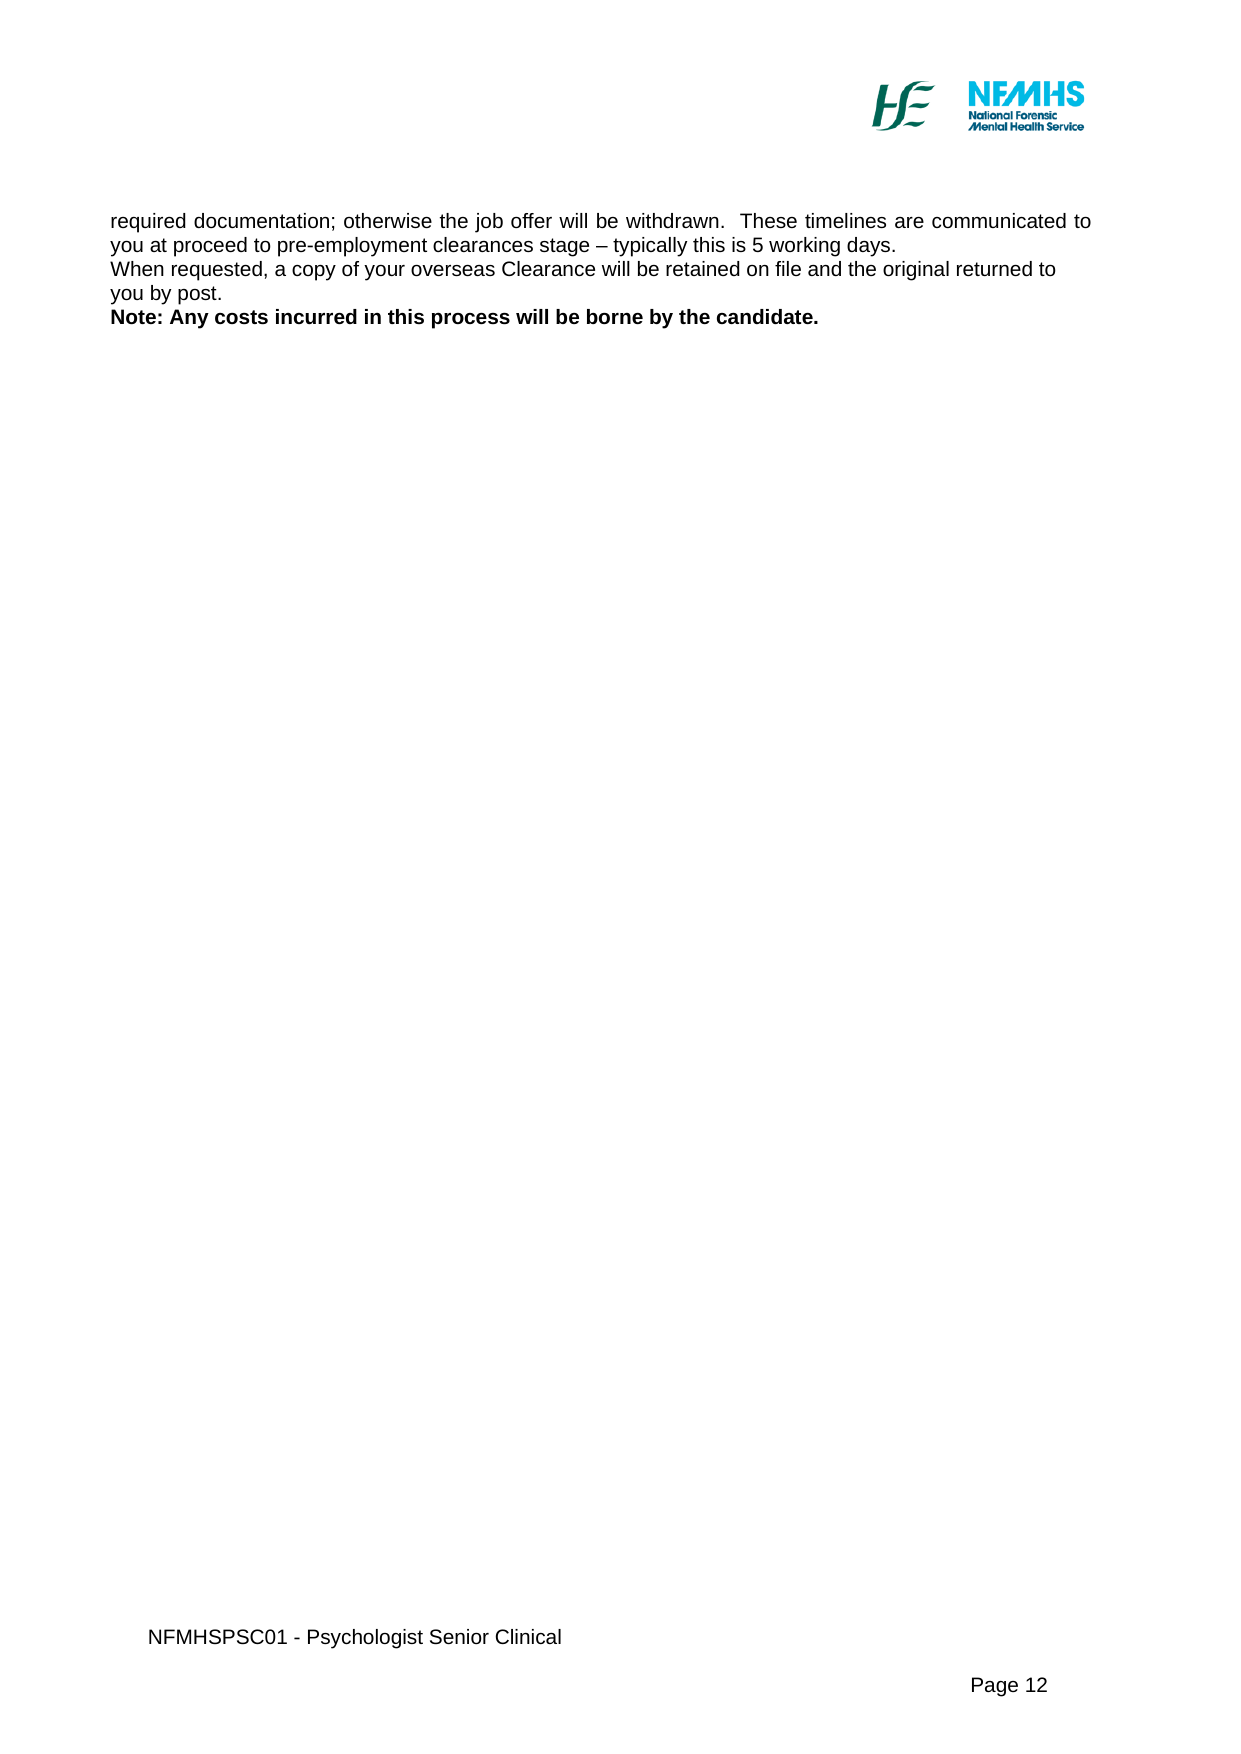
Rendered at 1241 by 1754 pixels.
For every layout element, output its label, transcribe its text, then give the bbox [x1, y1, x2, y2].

text Note: Any costs incurred in this process will be borne by the candidate. [110, 305, 1092, 329]
text When requested, a copy of your overseas Clearance will be retained on file and the original returned to you by post. [110, 257, 1092, 305]
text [110, 209, 1092, 257]
picture [860, 73, 1093, 137]
